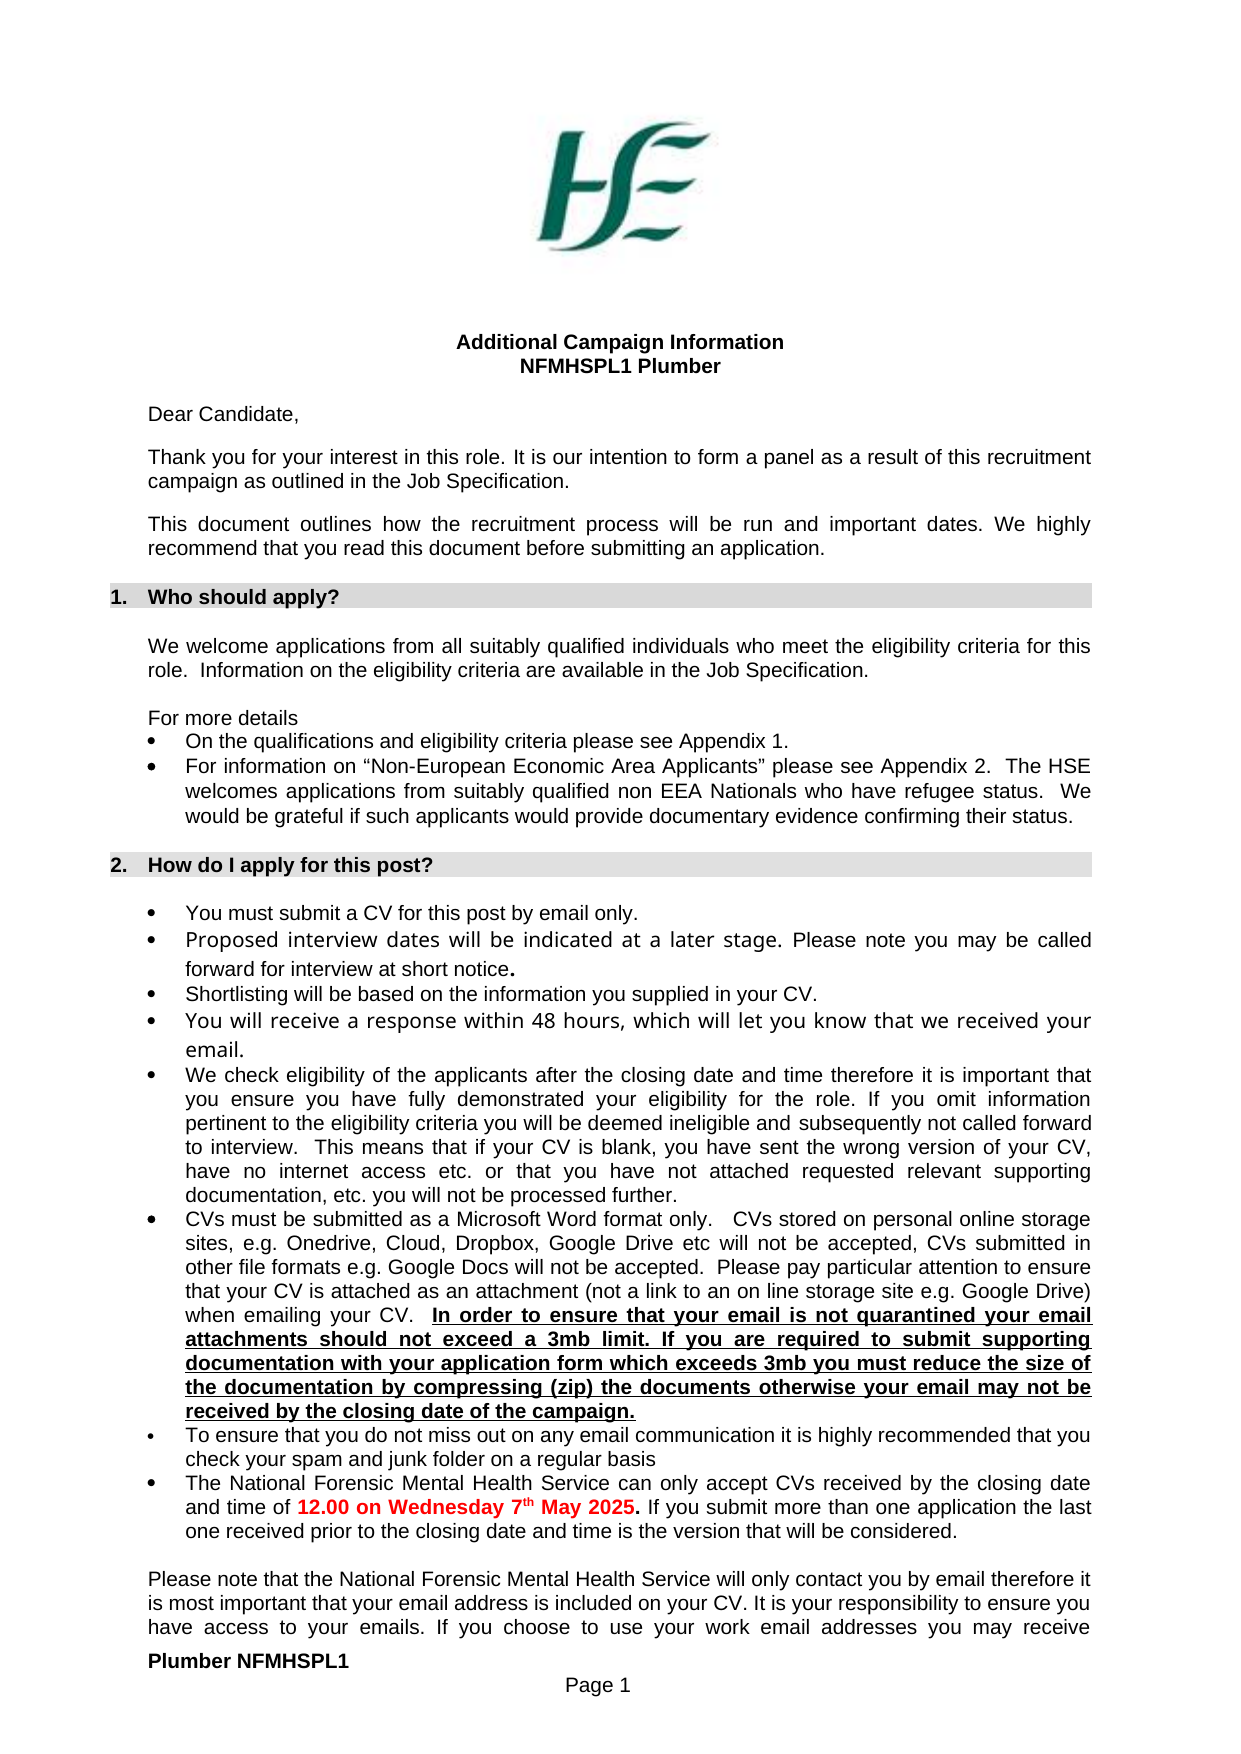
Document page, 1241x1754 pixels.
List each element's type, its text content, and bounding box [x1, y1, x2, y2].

list We check eligibility of the applicants after the closing date and time therefore it is important that you ensure you have fully demonstrated your eligibility for the role. If you omit information pertinent to the eligibility criteria you will be deemed ineligible and subsequently not called forward to interview. This means that if your CV is blank, you have sent the wrong version of your CV, have no internet access etc. or that you have not attached requested relevant supporting documentation, etc. you will not be processed further. [148, 1063, 1092, 1207]
list Who should apply? [110, 583, 1092, 608]
list You will receive a response within 48 hours, which will let you know that we received your email. [148, 1006, 1092, 1063]
list The National Forensic Mental Health Service can only accept CVs received by the closing date and time of 12.00 on Wednesday 7th May 2025. If you submit more than one application the last one received prior to the closing date and time is the version that will be considered. [148, 1471, 1092, 1543]
list You must submit a CV for this post by email only. [148, 901, 1092, 925]
text Additional Campaign Information [148, 329, 1092, 353]
list Proposed interview dates will be indicated at a later stage. Please note you may be called forward for interview at short notice. [148, 925, 1092, 982]
list Shortlisting will be based on the information you supplied in your CV. [148, 982, 1092, 1006]
text Dear Candidate, [148, 401, 1092, 425]
text NFMHSPL1 Plumber [148, 353, 1092, 377]
list For information on “Non-European Economic Area Applicants” please see Appendix 2. The HSE welcomes applications from suitably qualified non EEA Nationals who have refugee status. We would be grateful if such applicants would provide documentary evidence confirming their status. [148, 753, 1092, 828]
list To ensure that you do not miss out on any email communication it is highly recommended that you check your spam and junk folder on a regular basis [148, 1423, 1092, 1471]
list On the qualifications and eligibility criteria please see Appendix 1. [148, 729, 1092, 753]
list CVs must be submitted as a Microsoft Word format only. CVs stored on personal online storage sites, e.g. Onedrive, Cloud, Dropbox, Google Drive etc will not be accepted, CVs submitted in other file formats e.g. Google Docs will not be accepted. Please pay particular attention to ensure that your CV is attached as an attachment (not a link to an on line storage site e.g. Google Drive) when emailing your CV. In order to ensure that your email is not quarantined your email attachments should not exceed a 3mb limit. If you are required to submit supporting documentation with your application form which exceeds 3mb you must reduce the size of the documentation by compressing (zip) the documents otherwise your email may not be received by the closing date of the campaign. [148, 1207, 1092, 1423]
text We welcome applications from all suitably qualified individuals who meet the eligibility criteria for this role. Information on the eligibility criteria are available in the Job Specification. [148, 633, 1092, 681]
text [148, 1567, 1092, 1638]
list How do I apply for this post? [110, 852, 1092, 877]
text Thank you for your interest in this role. It is our intention to form a panel as a result of this recruitment campaign as outlined in the Job Specification. [148, 444, 1092, 492]
text This document outlines how the recruitment process will be run and important dates. We highly recommend that you read this document before submitting an application. [148, 512, 1092, 559]
picture [468, 53, 772, 330]
text For more details [148, 705, 1092, 729]
